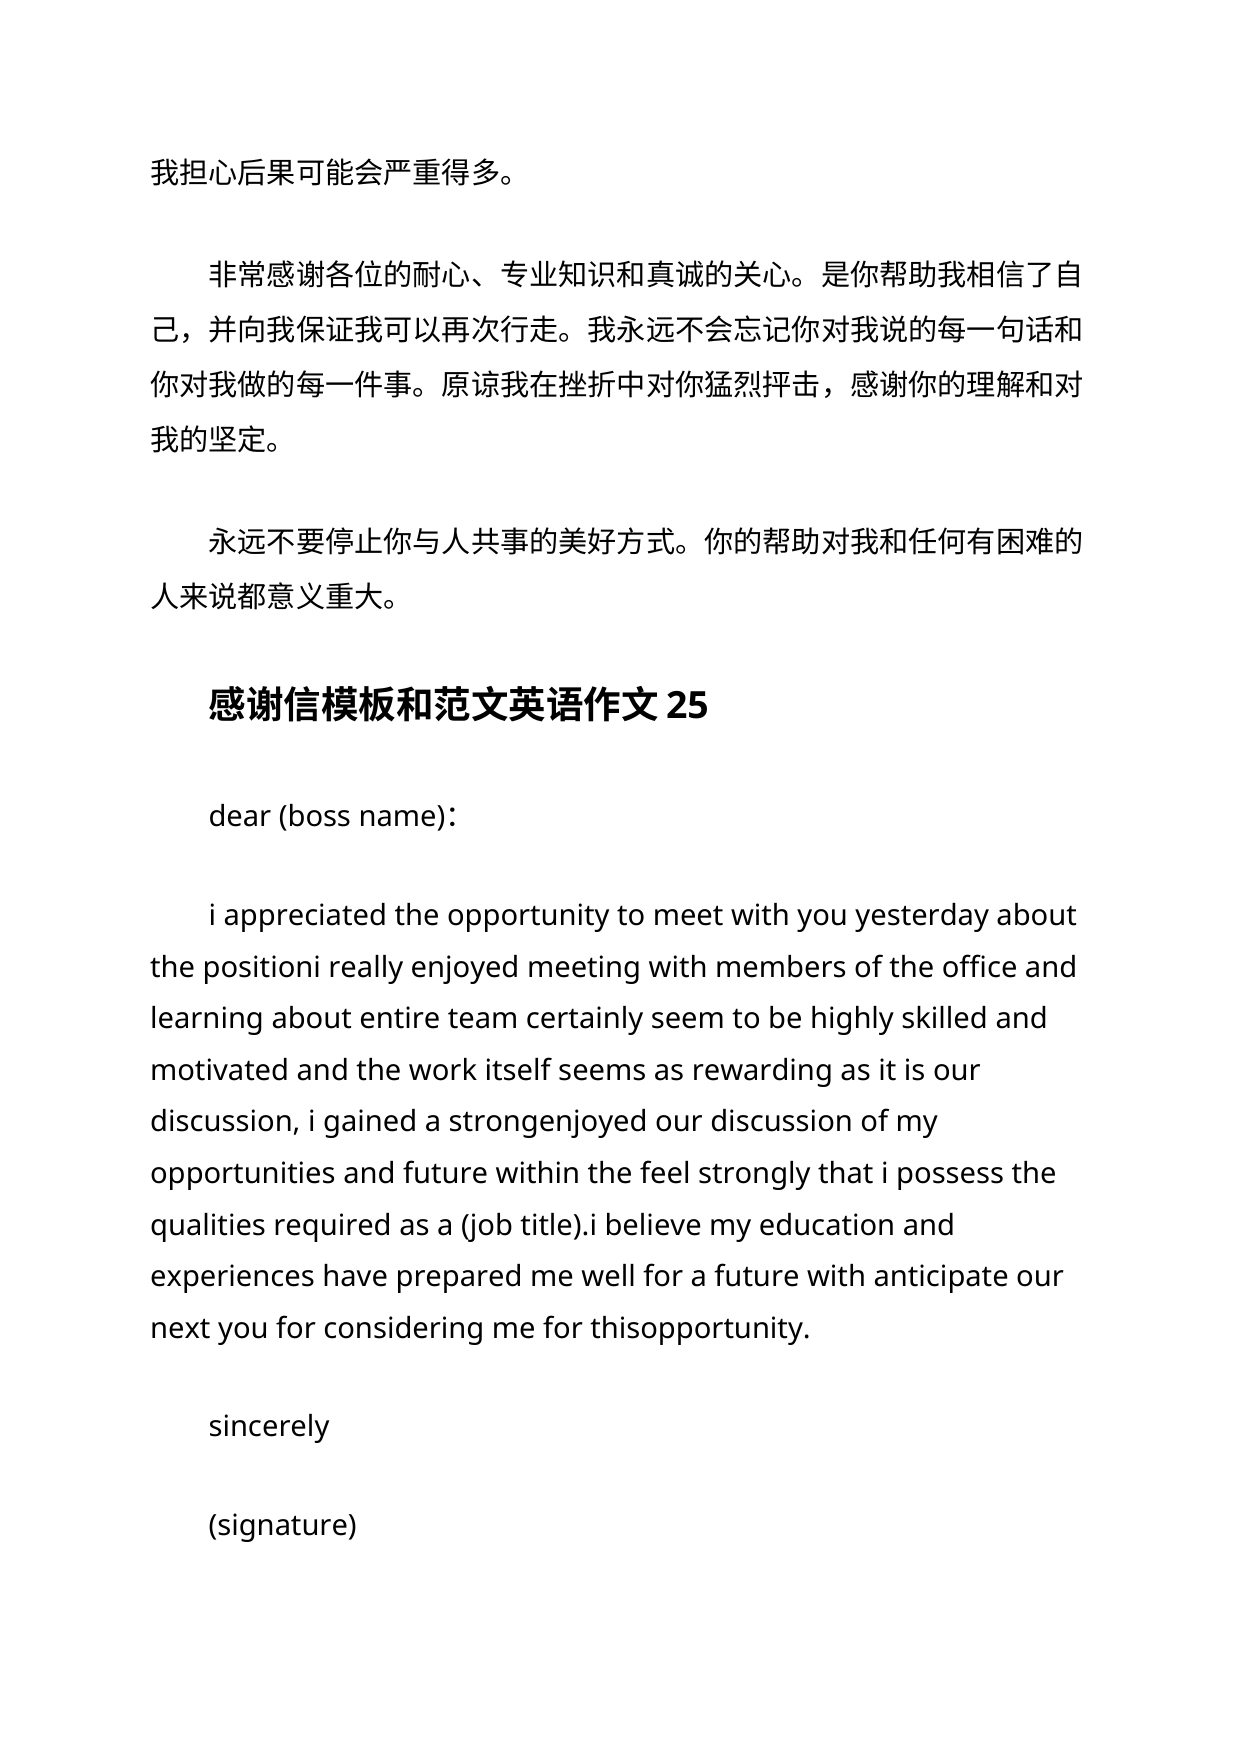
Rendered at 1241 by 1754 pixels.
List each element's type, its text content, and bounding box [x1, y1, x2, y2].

text i appreciated the opportunity to meet with you yesterday about the positioni really enjoyed meeting with members of the office and learning about entire team certainly seem to be highly skilled and motivated and the work itself seems as rewarding as it is our discussion, i gained a strongenjoyed our discussion of my opportunities and future within the feel strongly that i possess the qualities required as a (job title).i believe my education and experiences have prepared me well for a future with anticipate our next you for considering me for thisopportunity. [150, 894, 1090, 1347]
text (signature) [150, 1504, 1090, 1543]
text 非常感谢各位的耐心、专业知识和真诚的关心。是你帮助我相信了自己，并向我保证我可以再次行走。我永远不会忘记你对我说的每一句话和你对我做的每一件事。原谅我在挫折中对你猛烈抨击，感谢你的理解和对我的坚定。 [150, 252, 1090, 459]
text sincerely [150, 1405, 1090, 1445]
text 感谢信模板和范文英语作文25 [150, 675, 1090, 729]
text 永远不要停止你与人共事的美好方式。你的帮助对我和任何有困难的人来说都意义重大。 [150, 518, 1090, 615]
text dear (boss name)： [150, 792, 1090, 835]
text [150, 150, 1090, 192]
